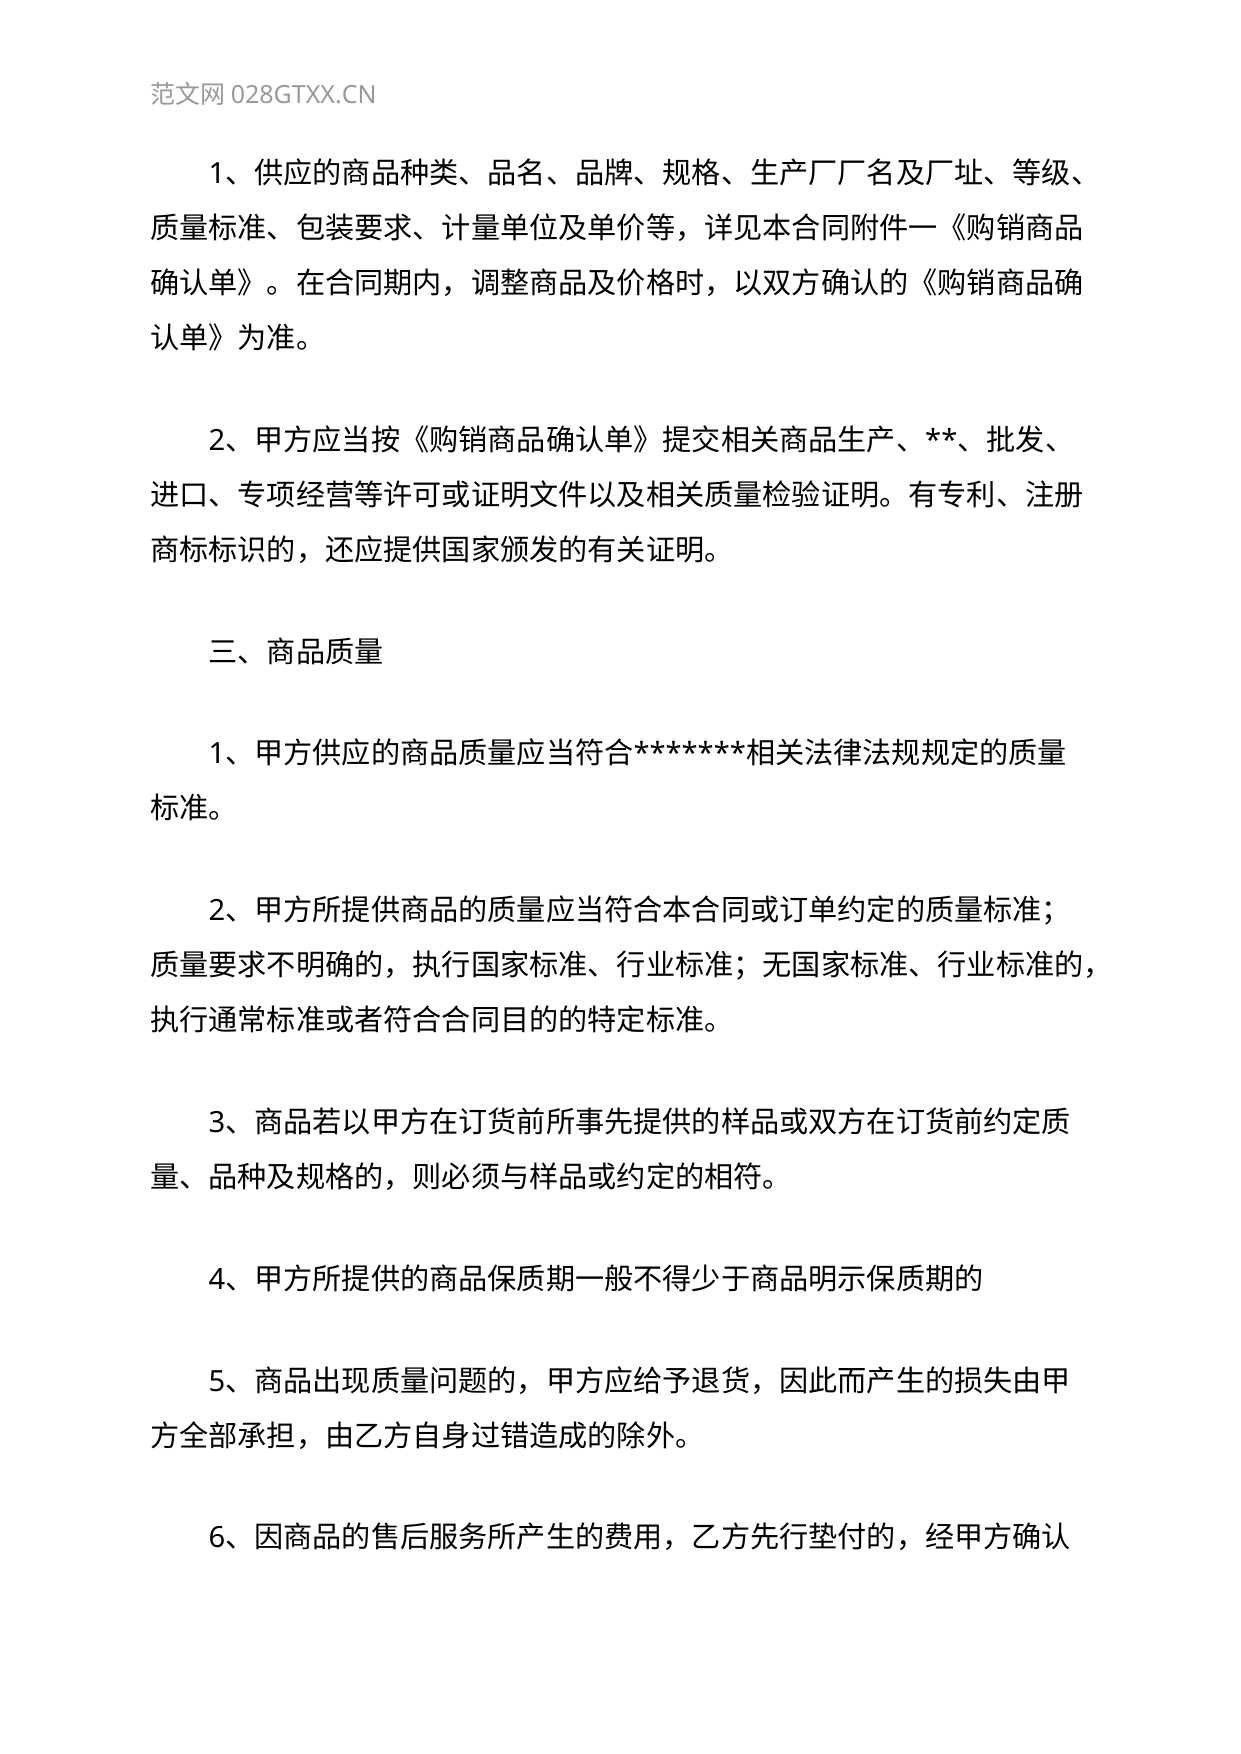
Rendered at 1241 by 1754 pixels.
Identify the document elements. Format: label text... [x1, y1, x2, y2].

text 3、商品若以甲方在订货前所事先提供的样品或双方在订货前约定质量、品种及规格的，则必须与样品或约定的相符。 [150, 1098, 1090, 1196]
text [150, 1514, 1090, 1556]
text 1、供应的商品种类、品名、品牌、规格、生产厂厂名及厂址、等级、质量标准、包装要求、计量单位及单价等，详见本合同附件一《购销商品确认单》。在合同期内，调整商品及价格时，以双方确认的《购销商品确认单》为准。 [150, 150, 1090, 357]
text 4、甲方所提供的商品保质期一般不得少于商品明示保质期的 [150, 1255, 1090, 1298]
text 1、甲方供应的商品质量应当符合*******相关法律法规规定的质量标准。 [150, 730, 1090, 827]
text 5、商品出现质量问题的，甲方应给予退货，因此而产生的损失由甲方全部承担，由乙方自身过错造成的除外。 [150, 1357, 1090, 1454]
text 2、甲方应当按《购销商品确认单》提交相关商品生产、**、批发、进口、专项经营等许可或证明文件以及相关质量检验证明。有专利、注册商标标识的，还应提供国家颁发的有关证明。 [150, 417, 1090, 569]
text 三、商品质量 [150, 628, 1090, 671]
text 2、甲方所提供商品的质量应当符合本合同或订单约定的质量标准；质量要求不明确的，执行国家标准、行业标准；无国家标准、行业标准的，执行通常标准或者符合合同目的的特定标准。 [150, 887, 1090, 1039]
